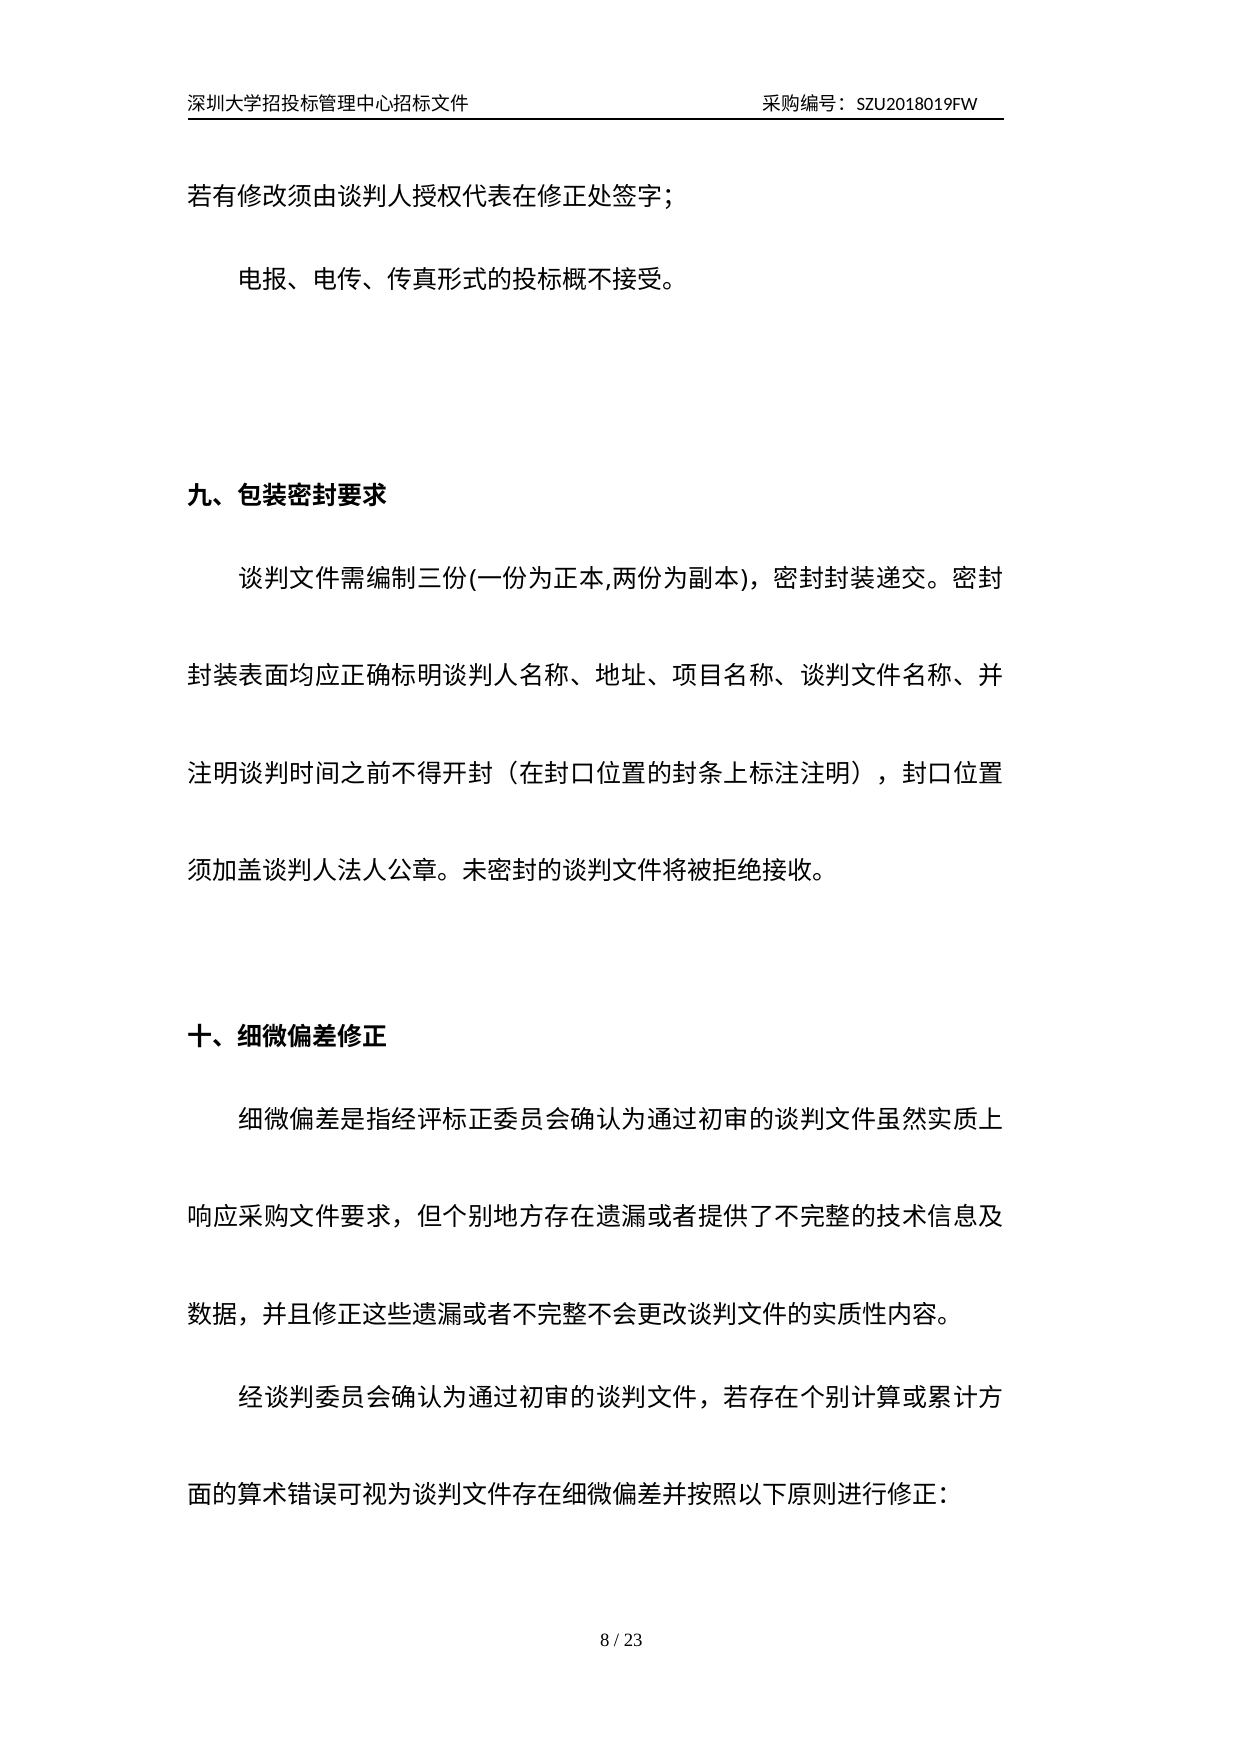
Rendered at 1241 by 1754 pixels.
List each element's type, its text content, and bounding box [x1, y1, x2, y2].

text 经谈判委员会确认为通过初审的谈判文件，若存在个别计算或累计方面的算术错误可视为谈判文件存在细微偏差并按照以下原则进行修正： [187, 1363, 1004, 1525]
text 谈判文件需编制三份(一份为正本,两份为副本)，密封封装递交。密封封装表面均应正确标明谈判人名称、地址、项目名称、谈判文件名称、并注明谈判时间之前不得开封（在封口位置的封条上标注注明），封口位置须加盖谈判人法人公章。未密封的谈判文件将被拒绝接收。 [187, 544, 1004, 901]
text 细微偏差是指经评标正委员会确认为通过初审的谈判文件虽然实质上响应采购文件要求，但个别地方存在遗漏或者提供了不完整的技术信息及数据，并且修正这些遗漏或者不完整不会更改谈判文件的实质性内容。 [187, 1085, 1004, 1345]
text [187, 162, 1004, 227]
text 电报、电传、传真形式的投标概不接受。 [187, 245, 1004, 310]
text 九、包装密封要求 [187, 461, 1004, 526]
text 十、细微偏差修正 [187, 1002, 1004, 1067]
